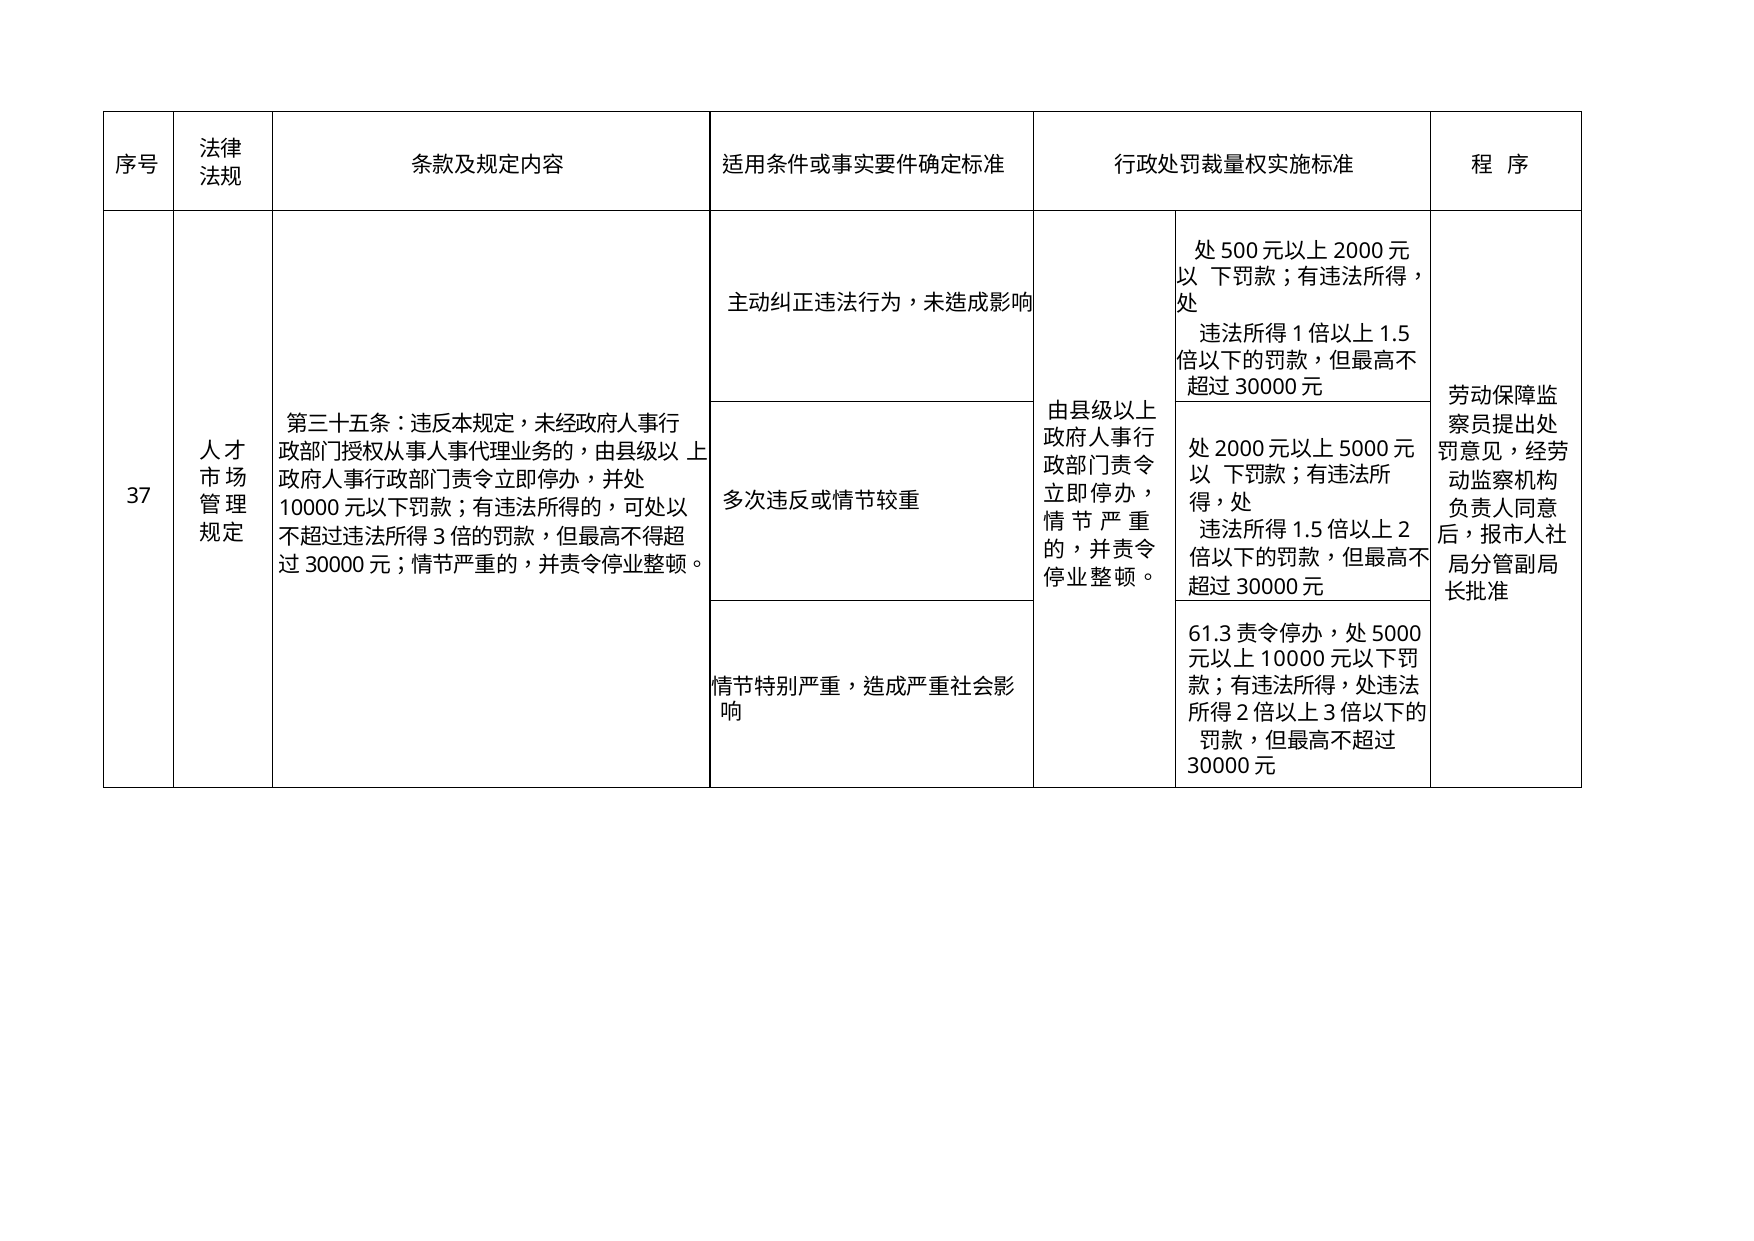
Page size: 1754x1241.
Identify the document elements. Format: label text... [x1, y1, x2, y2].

table_cell 第三十五条：违反本规定，未经政府人事行 政部门授权从事人事代理业务的，由县级以 上政府人事行政部门责令立即停办，并处 10000元以下罚款；有违法所得的，可处以 不超过违法所得3倍的罚款，但最高不得超 过30000元；情节严重的，并责令停业整顿。 [273, 211, 709, 787]
table_cell 由县级以上 政府人事行 政部门责令 立即停办， 情 节 严 重 的，并责令 停业整顿。 [1034, 211, 1175, 787]
table_cell 37 [104, 211, 173, 787]
table_cell 61.3责令停办，处5000 元以上10000元以下罚 款；有违法所得，处违法 所得2倍以上3倍以下的 罚款，但最高不超过 30000元 [1176, 601, 1430, 787]
table_header 序号 [104, 112, 173, 210]
table_header 法律 法规 [174, 112, 272, 210]
table_cell 劳动保障监 察员提出处 罚意见，经劳 动监察机构 负责人同意 后，报市人社 局分管副局 长批准 [1431, 211, 1581, 787]
table_cell 处500元以上2000元以 下罚款；有违法所得，处 违法所得1倍以上1.5 倍以下的罚款，但最高不 超过30000元 [1176, 211, 1430, 401]
table_header 适用条件或事实要件确定标准 [711, 112, 1033, 210]
table_cell 人才 市场 管理 规定 [174, 211, 272, 787]
table_cell 多次违反或情节较重 [711, 402, 1033, 599]
table_header 行政处罚裁量权实施标准 [1034, 112, 1430, 210]
table_cell 情节特别严重，造成严重社会影 响 [711, 601, 1033, 787]
table_header 程 序 [1431, 112, 1581, 210]
table_header 条款及规定内容 [273, 112, 709, 210]
table_cell 主动纠正违法行为，未造成影响 [711, 211, 1033, 401]
table_cell 处2000元以上5000元以 下罚款；有违法所得，处 违法所得1.5倍以上2 倍以下的罚款，但最高不 超过30000元 [1176, 402, 1430, 599]
